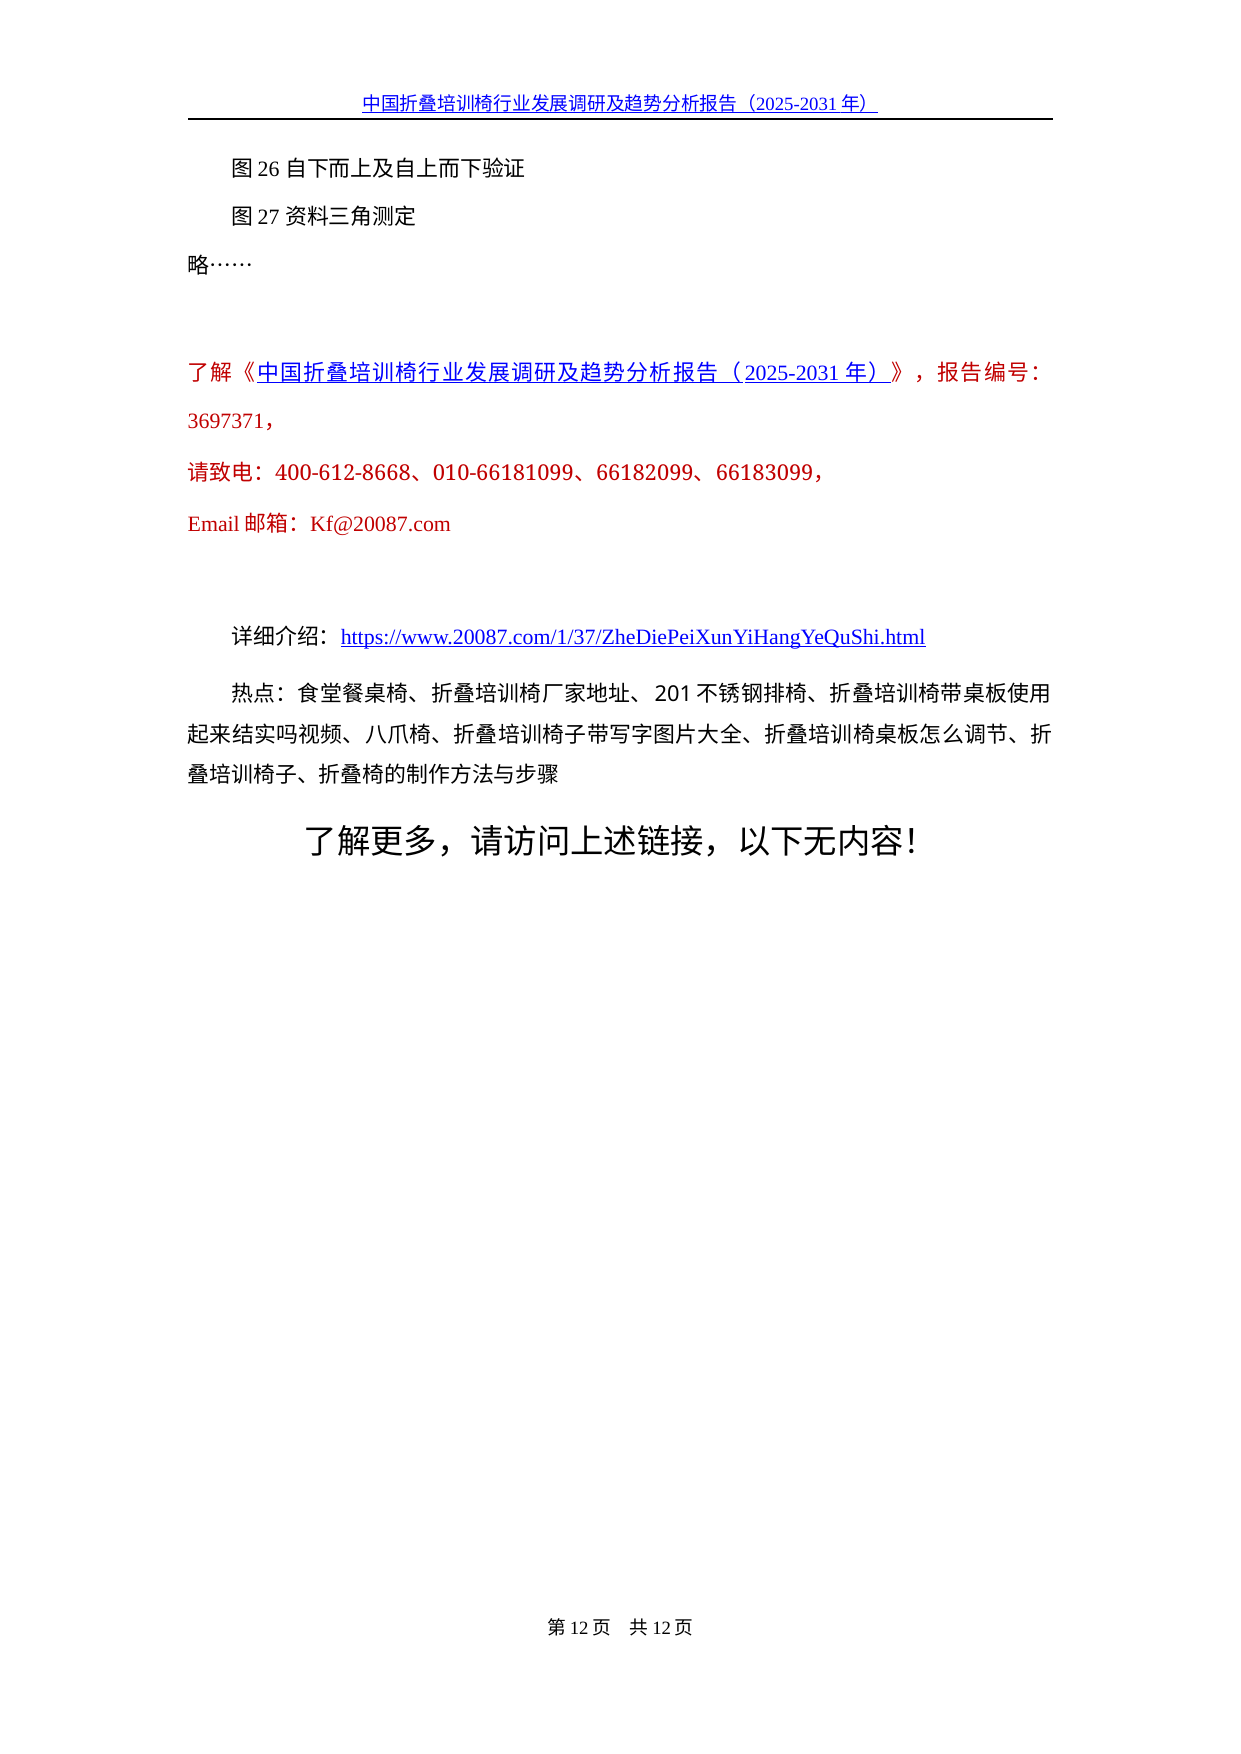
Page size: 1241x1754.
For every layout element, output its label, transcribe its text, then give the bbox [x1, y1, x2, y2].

title 了解更多，请访问上述链接，以下无内容！ [187, 807, 1053, 872]
text 热点：食堂餐桌椅、折叠培训椅厂家地址、201不锈钢排椅、折叠培训椅带桌板使用起来结实吗视频、八爪椅、折叠培训椅子带写字图片大全、折叠培训椅桌板怎么调节、折叠培训椅子、折叠椅的制作方法与步骤 [187, 676, 1053, 789]
text 了解《中国折叠培训椅行业发展调研及趋势分析报告（2025-2031年）》，报告编号：3697371， [187, 354, 1053, 435]
text 请致电：400-612-8668、010-66181099、66182099、66183099， [187, 454, 1053, 487]
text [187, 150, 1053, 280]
text Email邮箱：Kf@20087.com [187, 506, 1053, 538]
text 详细介绍：https://www.20087.com/1/37/ZheDiePeiXunYiHangYeQuShi.html [187, 619, 1053, 651]
